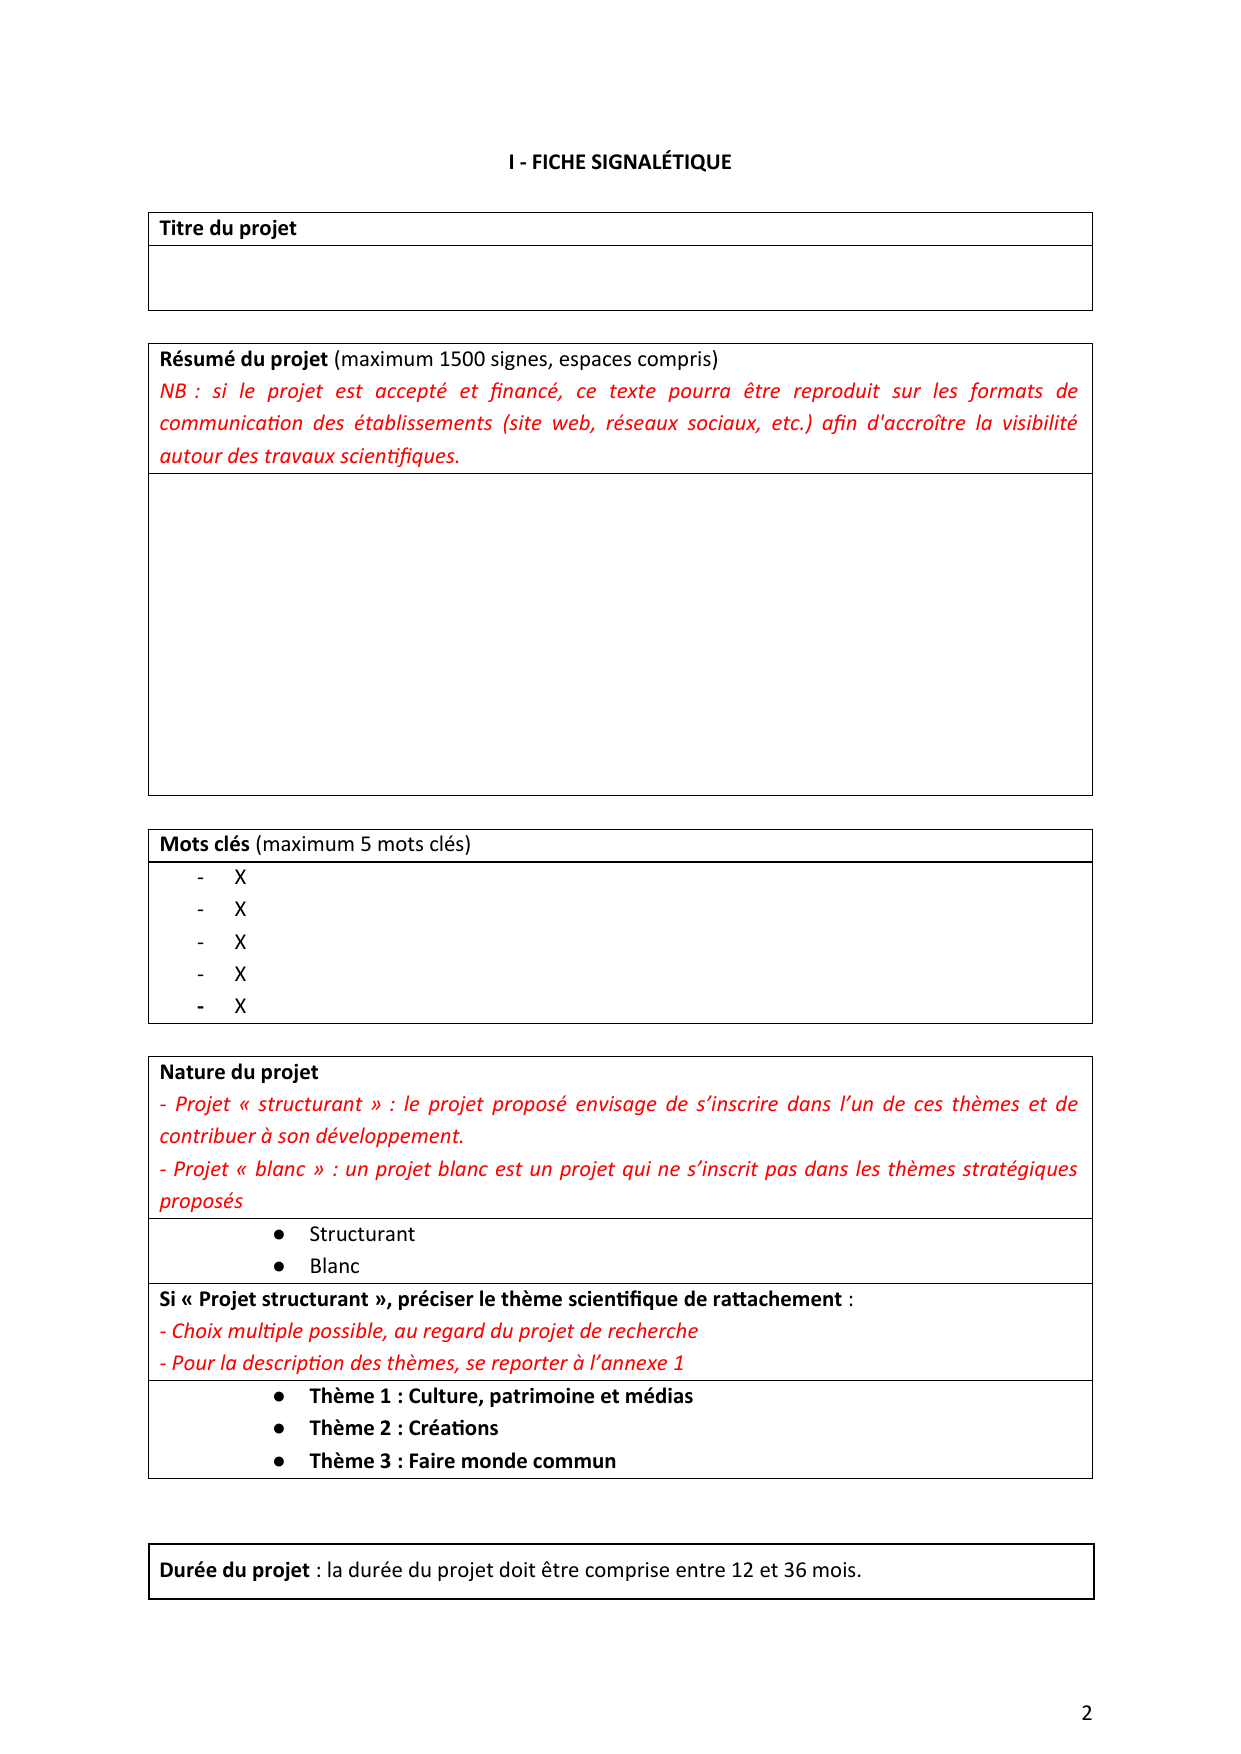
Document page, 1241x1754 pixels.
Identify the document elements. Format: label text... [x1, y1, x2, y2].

table_cell Si « Projet structurant », préciser le thème scientifique de rattachement : - Choix multiple possible, au regard du projet de recherche - Pour la description des thèmes, se reporter à l’annexe 1 [149, 1284, 1092, 1380]
table_cell [149, 474, 1092, 795]
table_header Mots clés (maximum 5 mots clés) [149, 830, 1092, 861]
table_cell [149, 246, 1092, 310]
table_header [150, 1545, 1093, 1598]
table_header Résumé du projet (maximum 1500 signes, espaces compris) NB : si le projet est accepté et financé, ce texte pourra être reproduit sur les formats de communication des établissements (site web, réseaux sociaux, etc.) afin d'accroître la visibilité autour des travaux scientifiques. [149, 344, 1092, 473]
text I - FICHE SIGNALÉTIQUE [148, 147, 1093, 176]
table_header Titre du projet [149, 213, 1092, 245]
table_header Nature du projet - Projet « structurant » : le projet proposé envisage de s’inscrire dans l’un de ces thèmes et de contribuer à son développement. - Projet « blanc » : un projet blanc est un projet qui ne s’inscrit pas dans les thèmes stratégiques proposés [149, 1057, 1092, 1218]
table_cell X X X X X [149, 863, 1092, 1023]
table_cell Thème 1 : Culture, patrimoine et médias Thème 2 : Créations Thème 3 : Faire monde commun [149, 1381, 1092, 1478]
table_cell Structurant Blanc [149, 1219, 1092, 1283]
